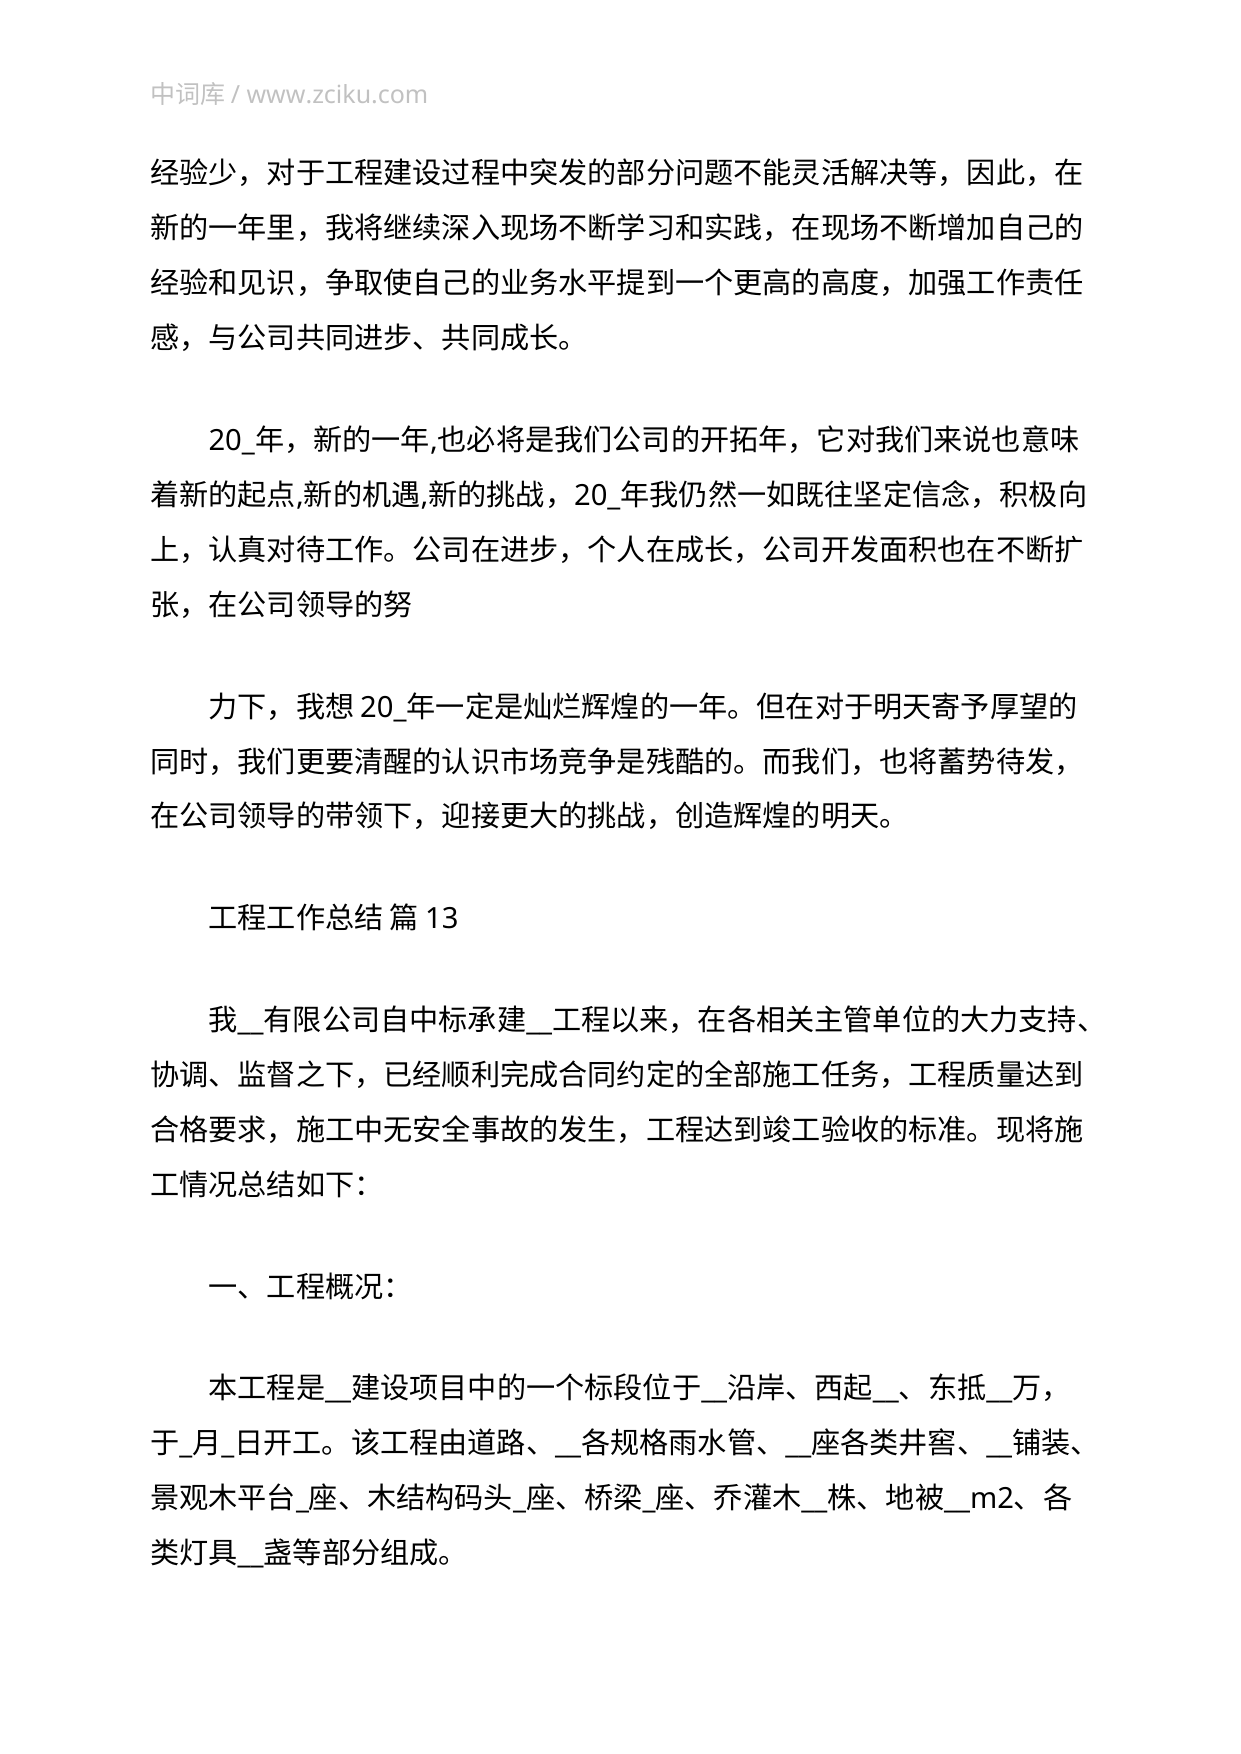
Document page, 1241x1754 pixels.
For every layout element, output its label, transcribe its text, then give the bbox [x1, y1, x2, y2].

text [150, 150, 1090, 357]
text 工程工作总结 篇13 [150, 895, 1090, 937]
text 我__有限公司自中标承建__工程以来，在各相关主管单位的大力支持、协调、监督之下，已经顺利完成合同约定的全部施工任务，工程质量达到合格要求，施工中无安全事故的发生，工程达到竣工验收的标准。现将施工情况总结如下： [150, 997, 1090, 1204]
text 本工程是__建设项目中的一个标段位于__沿岸、西起__、东抵__万，于_月_日开工。该工程由道路、__各规格雨水管、__座各类井窖、__铺装、景观木平台_座、木结构码头_座、桥梁_座、乔灌木__株、地被__m2、各类灯具__盏等部分组成。 [150, 1365, 1090, 1572]
text 20_年，新的一年,也必将是我们公司的开拓年，它对我们来说也意味着新的起点,新的机遇,新的挑战，20_年我仍然一如既往坚定信念，积极向上，认真对待工作。公司在进步，个人在成长，公司开发面积也在不断扩张，在公司领导的努 [150, 416, 1090, 624]
text 力下，我想20_年一定是灿烂辉煌的一年。但在对于明天寄予厚望的同时，我们更要清醒的认识市场竞争是残酷的。而我们，也将蓄势待发，在公司领导的带领下，迎接更大的挑战，创造辉煌的明天。 [150, 683, 1090, 835]
text 一、工程概况： [150, 1263, 1090, 1306]
